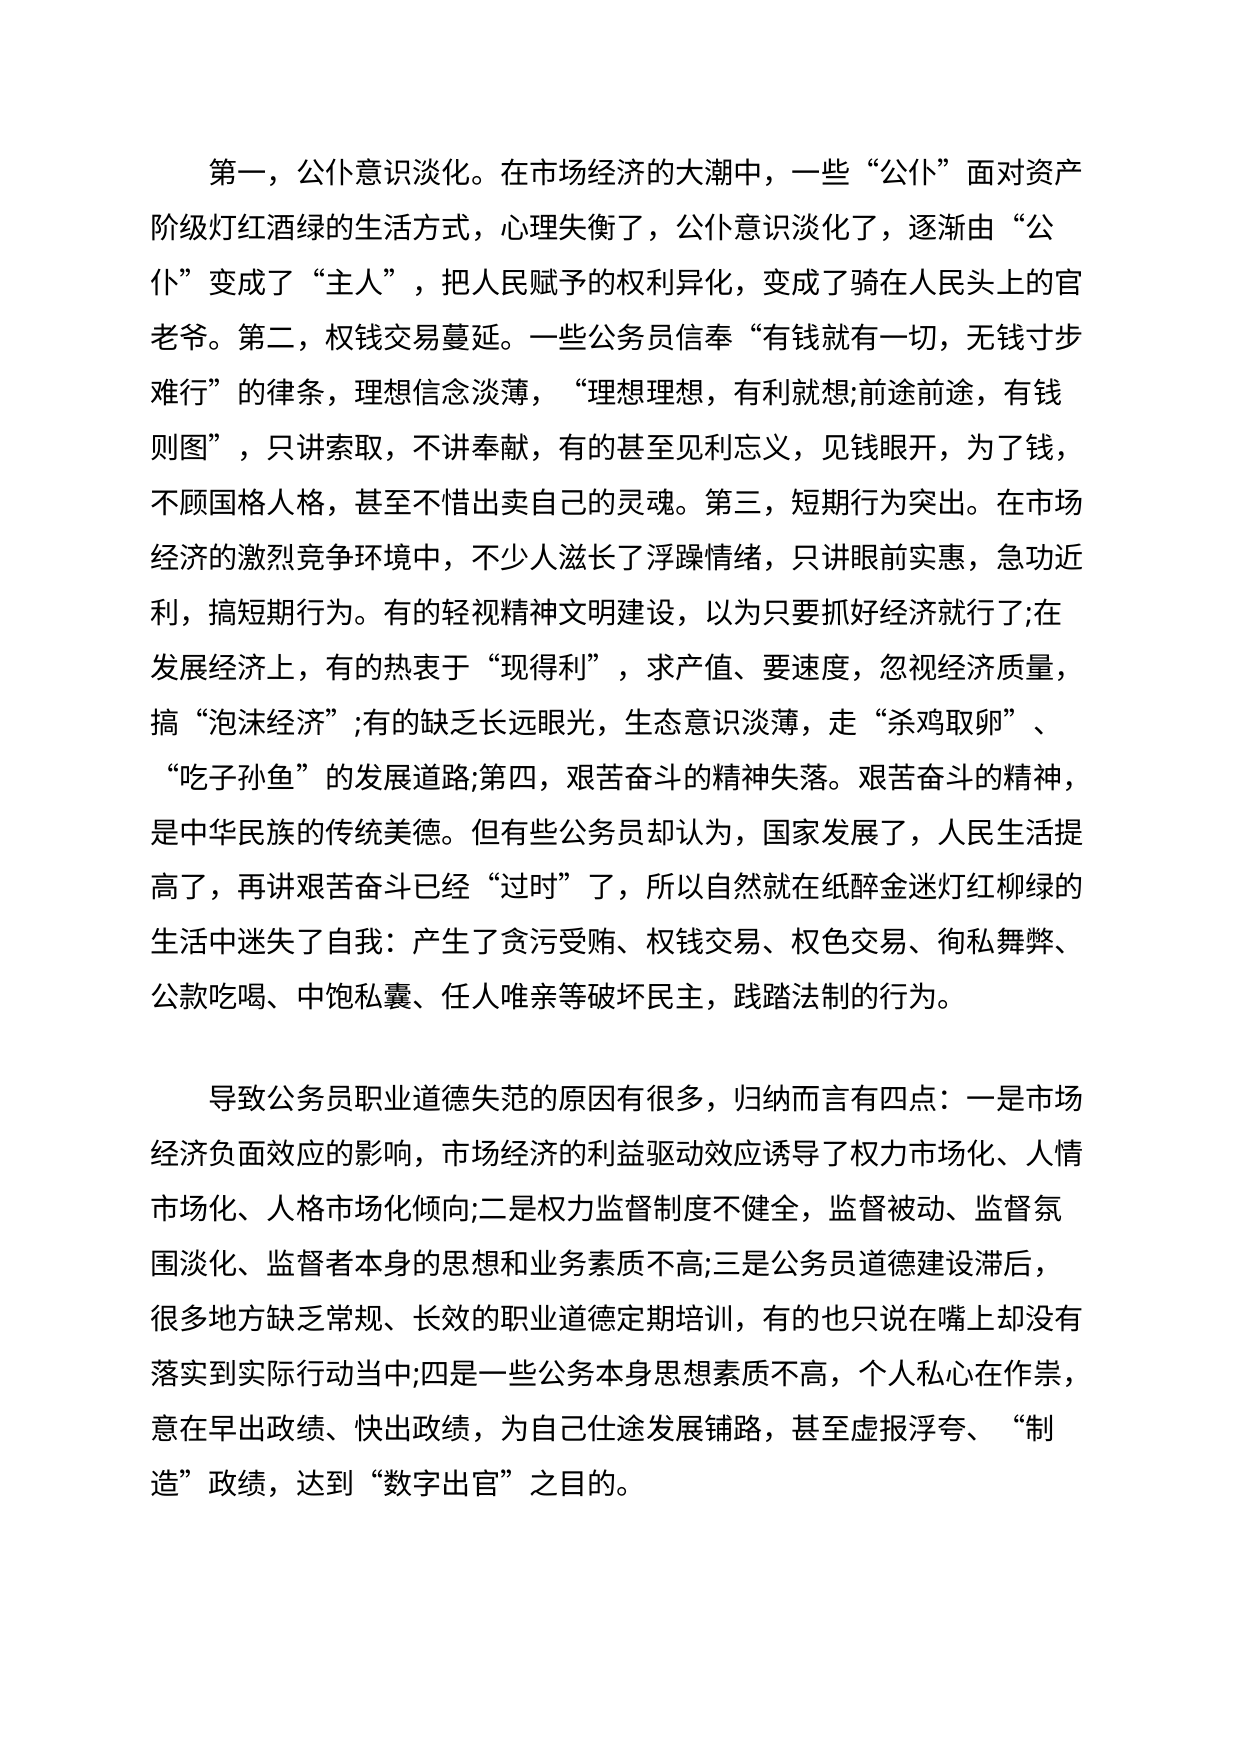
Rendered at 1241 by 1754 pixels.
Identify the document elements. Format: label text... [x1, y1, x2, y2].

text 导致公务员职业道德失范的原因有很多，归纳而言有四点：一是市场经济负面效应的影响，市场经济的利益驱动效应诱导了权力市场化、人情市场化、人格市场化倾向;二是权力监督制度不健全，监督被动、监督氛围淡化、监督者本身的思想和业务素质不高;三是公务员道德建设滞后，很多地方缺乏常规、长效的职业道德定期培训，有的也只说在嘴上却没有落实到实际行动当中;四是一些公务本身思想素质不高，个人私心在作祟，意在早出政绩、快出政绩，为自己仕途发展铺路，甚至虚报浮夸、“制造”政绩，达到“数字出官”之目的。 [150, 1076, 1090, 1502]
text 第一，公仆意识淡化。在市场经济的大潮中，一些“公仆”面对资产阶级灯红酒绿的生活方式，心理失衡了，公仆意识淡化了，逐渐由“公仆”变成了“主人”，把人民赋予的权利异化，变成了骑在人民头上的官老爷。第二，权钱交易蔓延。一些公务员信奉“有钱就有一切，无钱寸步难行”的律条，理想信念淡薄，“理想理想，有利就想;前途前途，有钱则图”，只讲索取，不讲奉献，有的甚至见利忘义，见钱眼开，为了钱，不顾国格人格，甚至不惜出卖自己的灵魂。第三，短期行为突出。在市场经济的激烈竞争环境中，不少人滋长了浮躁情绪，只讲眼前实惠，急功近利，搞短期行为。有的轻视精神文明建设，以为只要抓好经济就行了;在发展经济上，有的热衷于“现得利”，求产值、要速度，忽视经济质量，搞“泡沫经济”;有的缺乏长远眼光，生态意识淡薄，走“杀鸡取卵”、“吃子孙鱼”的发展道路;第四，艰苦奋斗的精神失落。艰苦奋斗的精神，是中华民族的传统美德。但有些公务员却认为，国家发展了，人民生活提高了，再讲艰苦奋斗已经“过时”了，所以自然就在纸醉金迷灯红柳绿的生活中迷失了自我：产生了贪污受贿、权钱交易、权色交易、徇私舞弊、公款吃喝、中饱私囊、任人唯亲等破坏民主，践踏法制的行为。 [150, 150, 1090, 1016]
